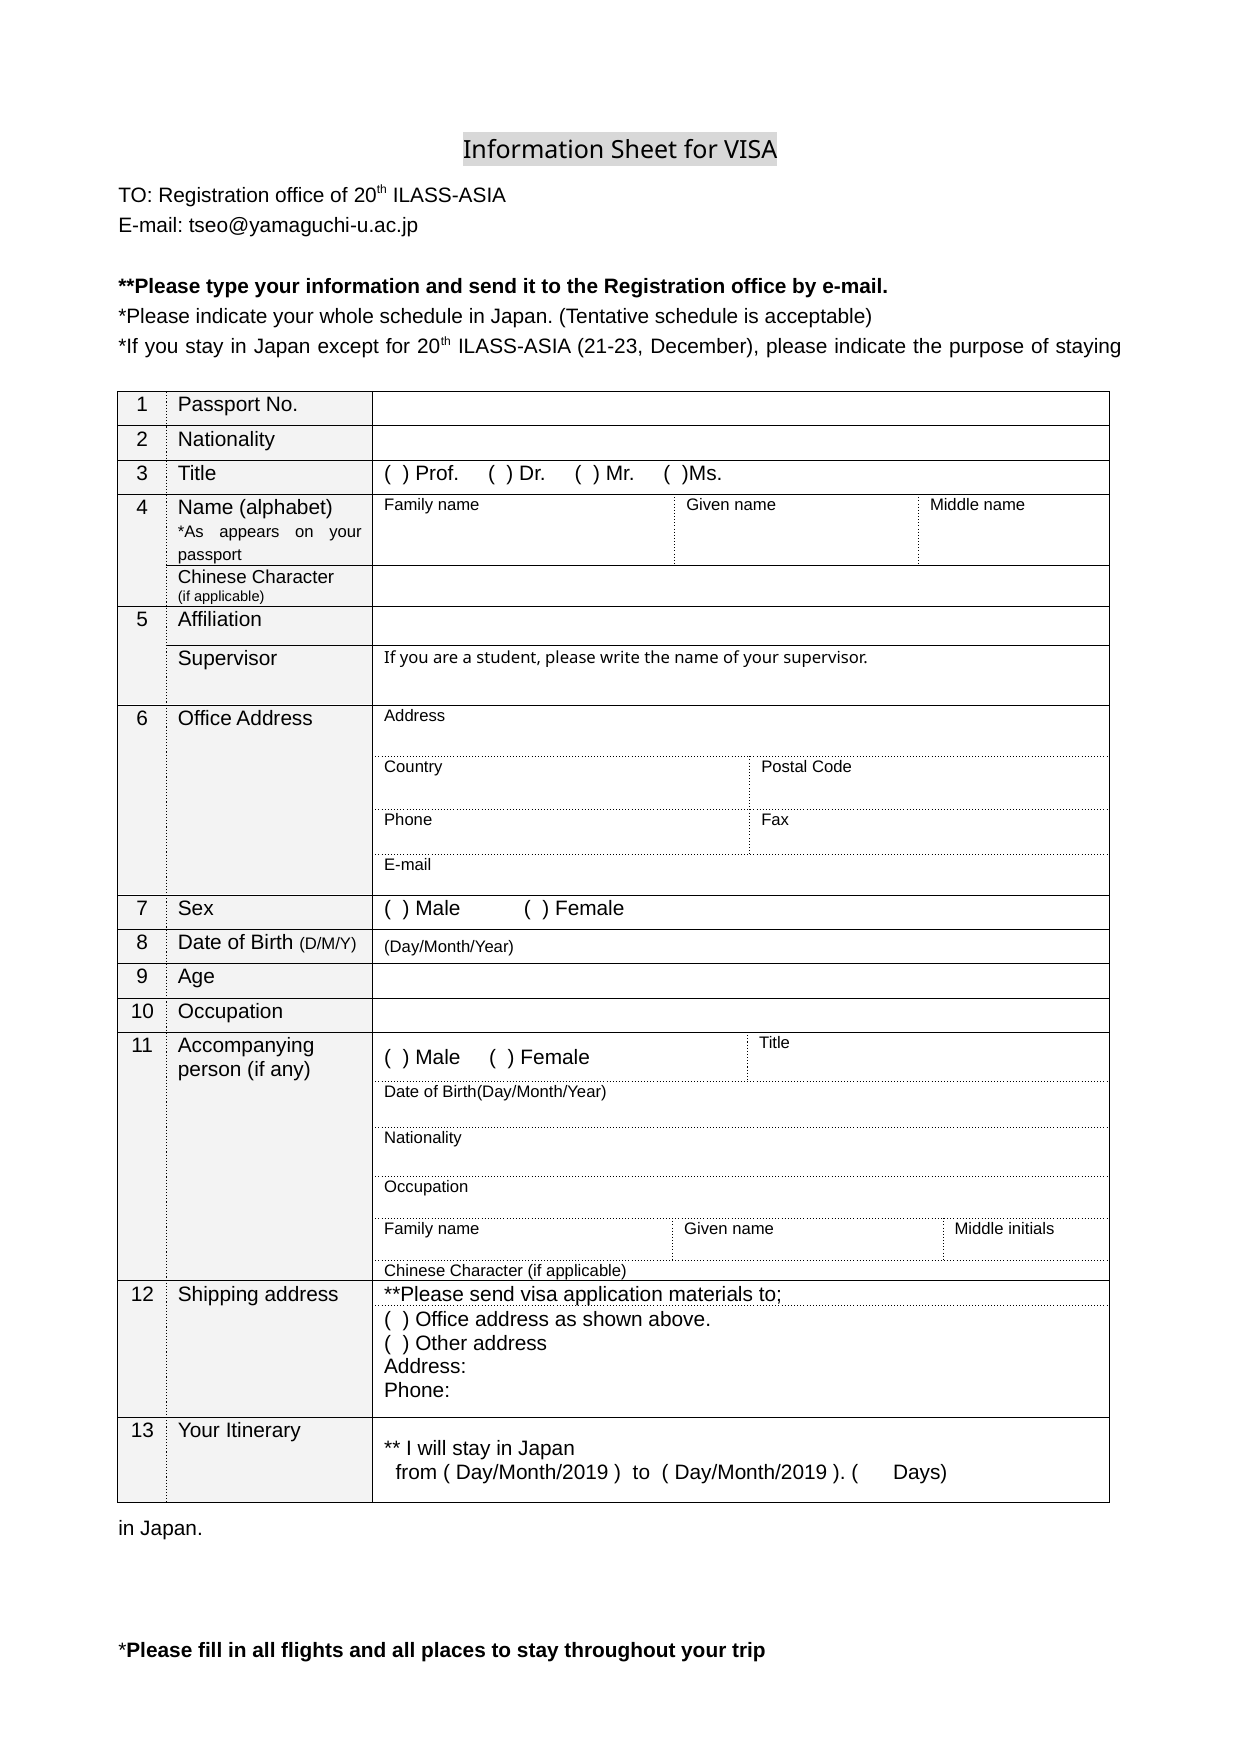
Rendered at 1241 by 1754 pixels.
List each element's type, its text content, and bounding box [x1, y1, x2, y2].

table_cell [373, 999, 1109, 1032]
table_cell 10 [118, 999, 166, 1032]
table_cell Chinese Character (if applicable) [166, 566, 372, 606]
table_cell Country [373, 756, 750, 809]
table_cell Occupation [166, 999, 372, 1032]
table_cell Family name [373, 495, 675, 565]
table_cell [373, 607, 1109, 645]
table_cell Your Itinerary [166, 1418, 372, 1502]
table_cell Affiliation [166, 607, 372, 645]
table_cell 11 [118, 1033, 166, 1280]
table_cell Chinese Character (if applicable) [373, 1260, 1109, 1280]
table_cell Shipping address [166, 1281, 372, 1417]
table_header 1 [118, 392, 166, 425]
table_cell Middle initials [943, 1218, 1109, 1260]
table_cell Occupation [373, 1176, 1109, 1218]
table_cell Title [748, 1033, 1109, 1081]
table_cell Accompanying person (if any) [166, 1033, 372, 1280]
table_cell 13 [118, 1418, 166, 1502]
table_cell ( ) Male ( ) Female [373, 896, 1109, 929]
table_cell Middle name [919, 495, 1109, 565]
text TO: Registration office of 20th ILASS-ASIA [118, 179, 1122, 210]
table_cell ( ) Prof. ( ) Dr. ( ) Mr. ( )Ms. [373, 461, 1109, 494]
table_cell (Day/Month/Year) [373, 930, 1109, 963]
table_cell Title [166, 461, 372, 494]
table_cell Phone [373, 809, 750, 853]
table_cell Date of Birth (D/M/Y) [166, 930, 372, 963]
table_header Passport No. [166, 392, 372, 425]
table_cell Sex [166, 896, 372, 929]
text *If you stay in Japan except for 20th ILASS-ASIA (21-23, December), please indicate the purpose of staying in Japan. [118, 331, 1122, 1543]
table_cell 2 [118, 426, 166, 460]
table_cell 4 [118, 495, 166, 606]
table_cell Nationality [166, 426, 372, 460]
text *Please indicate your whole schedule in Japan. (Tentative schedule is acceptable) [118, 301, 1122, 331]
table_cell Nationality [373, 1127, 1109, 1176]
table_cell ** I will stay in Japan from ( Day/Month/2019 ) to ( Day/Month/2019 ). ( Days) [373, 1418, 1109, 1502]
table_cell Supervisor [166, 646, 372, 704]
table_cell **Please send visa application materials to; [373, 1281, 1109, 1305]
table_cell ( ) Office address as shown above. ( ) Other address Address: Phone: [373, 1305, 1109, 1417]
table_cell 6 [118, 706, 166, 894]
text Information Sheet for VISA [118, 119, 1122, 179]
table_cell 9 [118, 964, 166, 998]
table_cell E-mail [373, 854, 1109, 894]
table_cell Family name [373, 1218, 673, 1260]
table_cell ( ) Male ( ) Female [373, 1033, 748, 1081]
table_cell Date of Birth(Day/Month/Year) [373, 1081, 1109, 1127]
text E-mail: tseo@yamaguchi-u.ac.jp [118, 210, 1122, 240]
text **Please type your information and send it to the Registration office by e-mail. [118, 270, 1122, 301]
text *Please fill in all flights and all places to stay throughout your trip [118, 1634, 1122, 1665]
table_cell Given name [673, 1218, 943, 1260]
table_cell Address [373, 706, 1109, 756]
table_cell 8 [118, 930, 166, 963]
table_cell Postal Code [750, 756, 1109, 809]
table_cell 7 [118, 896, 166, 929]
table_cell 12 [118, 1281, 166, 1417]
table_cell If you are a student, please write the name of your supervisor. [373, 646, 1109, 704]
table_cell 3 [118, 461, 166, 494]
table_cell Office Address [166, 706, 372, 894]
table_cell [373, 426, 1109, 460]
table_header [373, 392, 1109, 425]
table_cell [373, 964, 1109, 998]
table_cell Age [166, 964, 372, 998]
table_cell Given name [675, 495, 918, 565]
table_cell 5 [118, 607, 166, 704]
table_cell Name (alphabet) *As appears on your passport [166, 495, 372, 565]
table_cell Fax [750, 809, 1109, 853]
table_cell [373, 566, 1109, 606]
